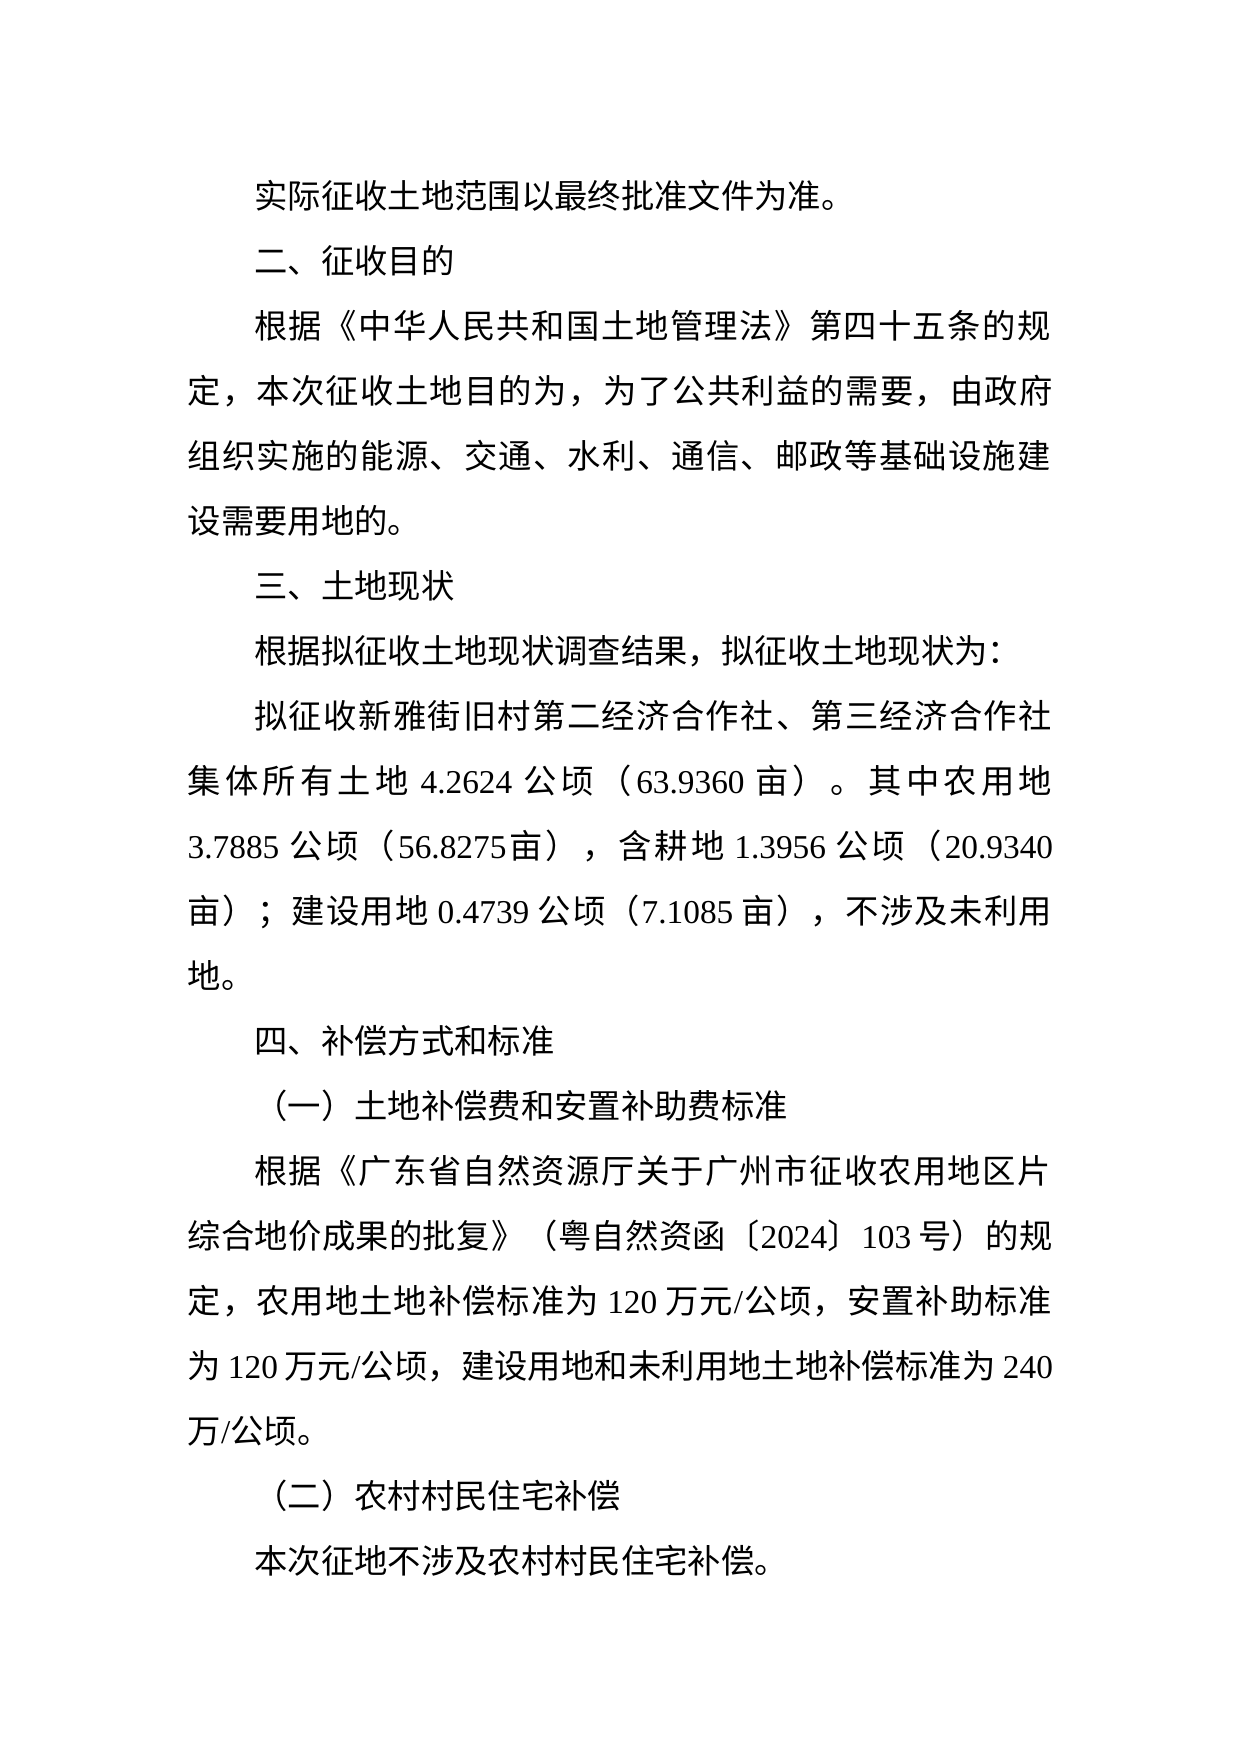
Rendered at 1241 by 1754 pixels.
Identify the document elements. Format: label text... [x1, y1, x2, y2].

list （二）农村村民住宅补偿 [187, 1462, 1053, 1527]
list （一）土地补偿费和安置补助费标准 [187, 1072, 1053, 1137]
list 本次征地不涉及农村村民住宅补偿。 [187, 1527, 1053, 1592]
list 根据《中华人民共和国土地管理法》第四十五条的规定，本次征收土地目的为由政府组织实施的能源、交通、水利、通信、邮政等基础设施建设需要用地的。 [187, 292, 1053, 552]
list 拟征收新雅街第二经济合作社第三经济合作社集体所有土地4.2624公顷（63.9360亩）。其中农用地3.7885公顷（56.8275‬亩），含耕地1.3956公顷（20.9340亩）；建设用地0.4739公顷（7.1085亩），不涉及未利用地。 [187, 682, 1053, 1007]
list 二、征收目的 [187, 227, 1053, 292]
list 实际征收土地范围以最终批准文件为准。 [187, 162, 1053, 227]
list 四、补偿方式和标准 [187, 1007, 1053, 1072]
list 三、土地现状 [187, 552, 1053, 617]
list 根据拟征收土地现状调查结果，拟征收土地现状为： [187, 617, 1053, 682]
list 根据《广东省自然资源厅关于广州市征收农用地区片综合地价成果的批复》（粤自然资函〔2024〕103号）的规定，农用地土地补偿标准为120万元/公顷，安置补助标准为120万元/公顷，建设用地和未利用地土地补偿标准为240万/公顷。 [187, 1137, 1053, 1462]
